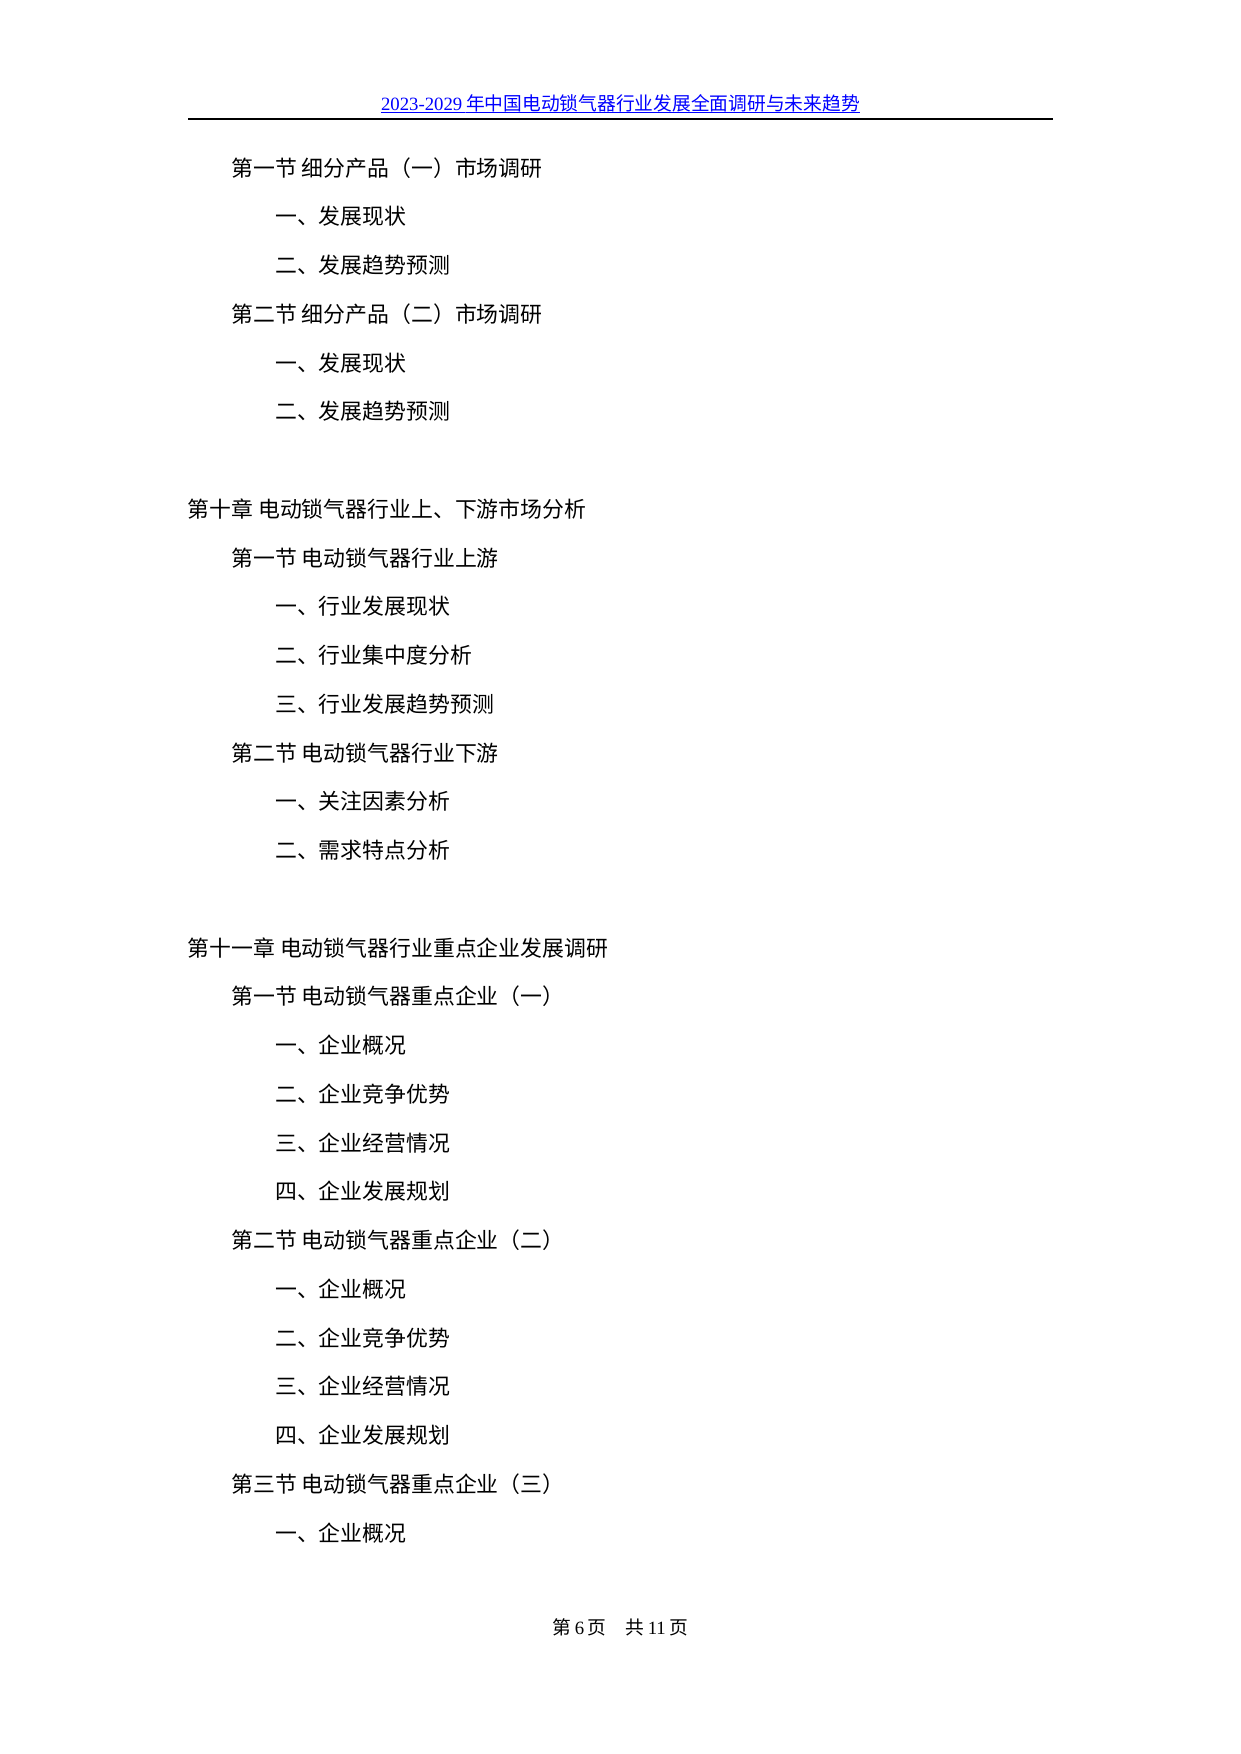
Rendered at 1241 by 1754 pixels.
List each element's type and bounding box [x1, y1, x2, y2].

text [187, 150, 1053, 1548]
